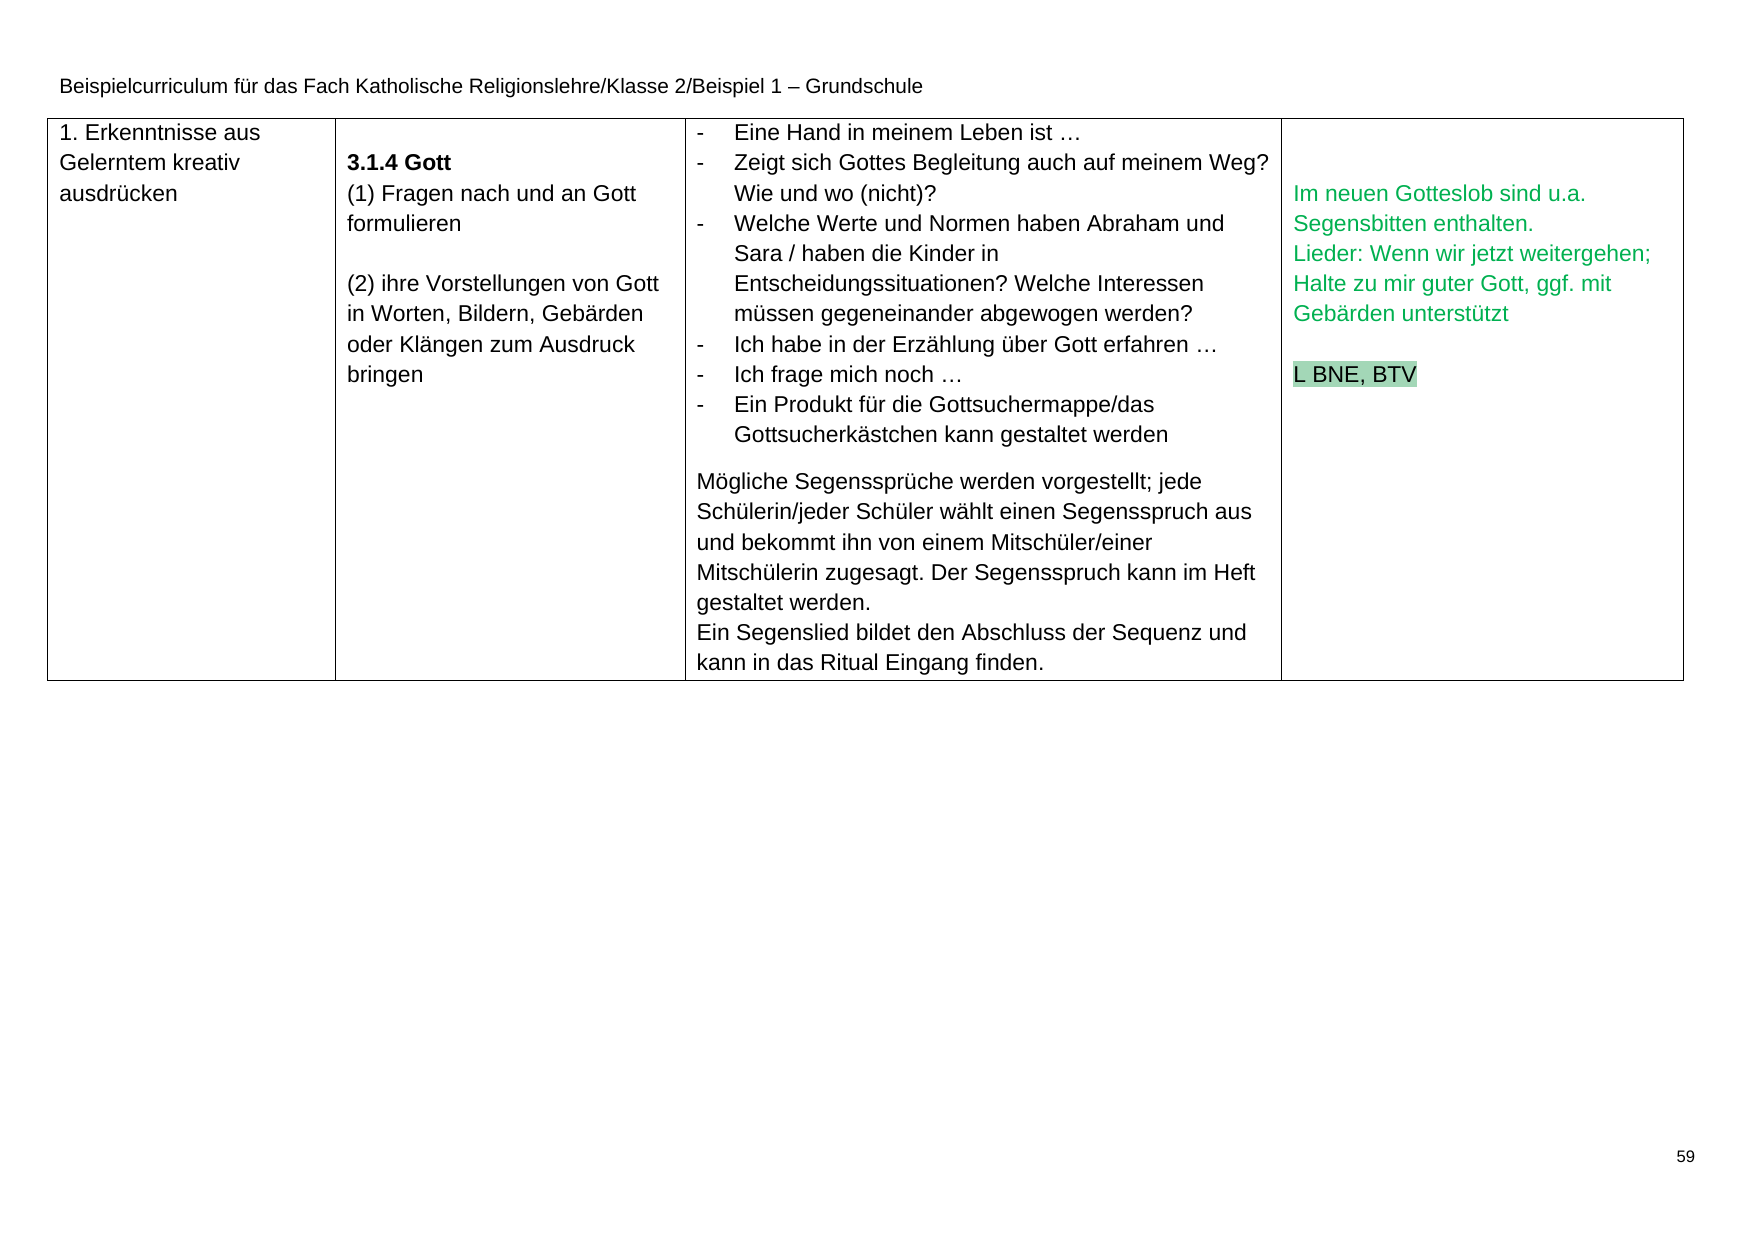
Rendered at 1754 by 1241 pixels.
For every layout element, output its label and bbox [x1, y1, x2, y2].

table_cell [336, 119, 685, 679]
table_cell [48, 119, 335, 679]
table_cell [686, 119, 1281, 679]
table_cell [1282, 119, 1683, 679]
